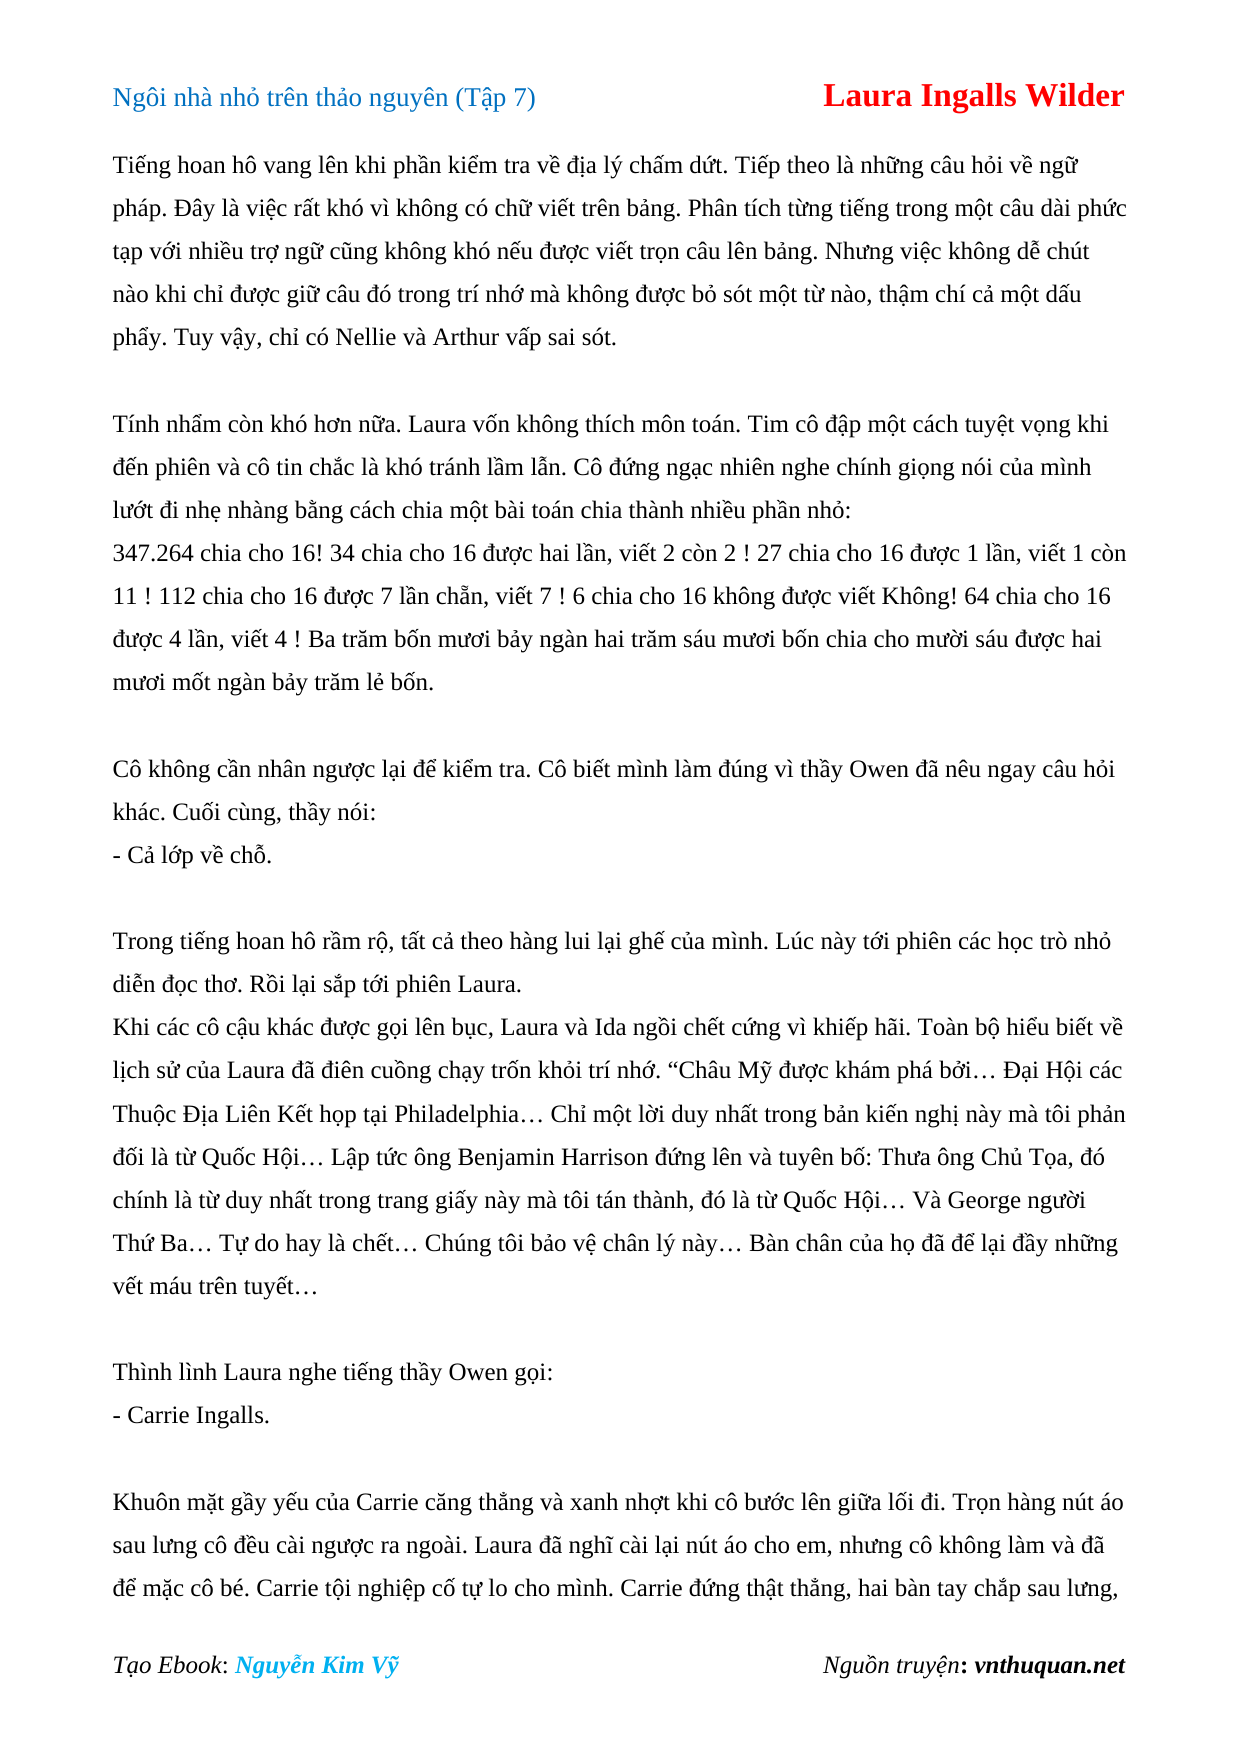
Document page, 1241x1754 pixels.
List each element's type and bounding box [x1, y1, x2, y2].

text [112, 150, 1128, 1602]
